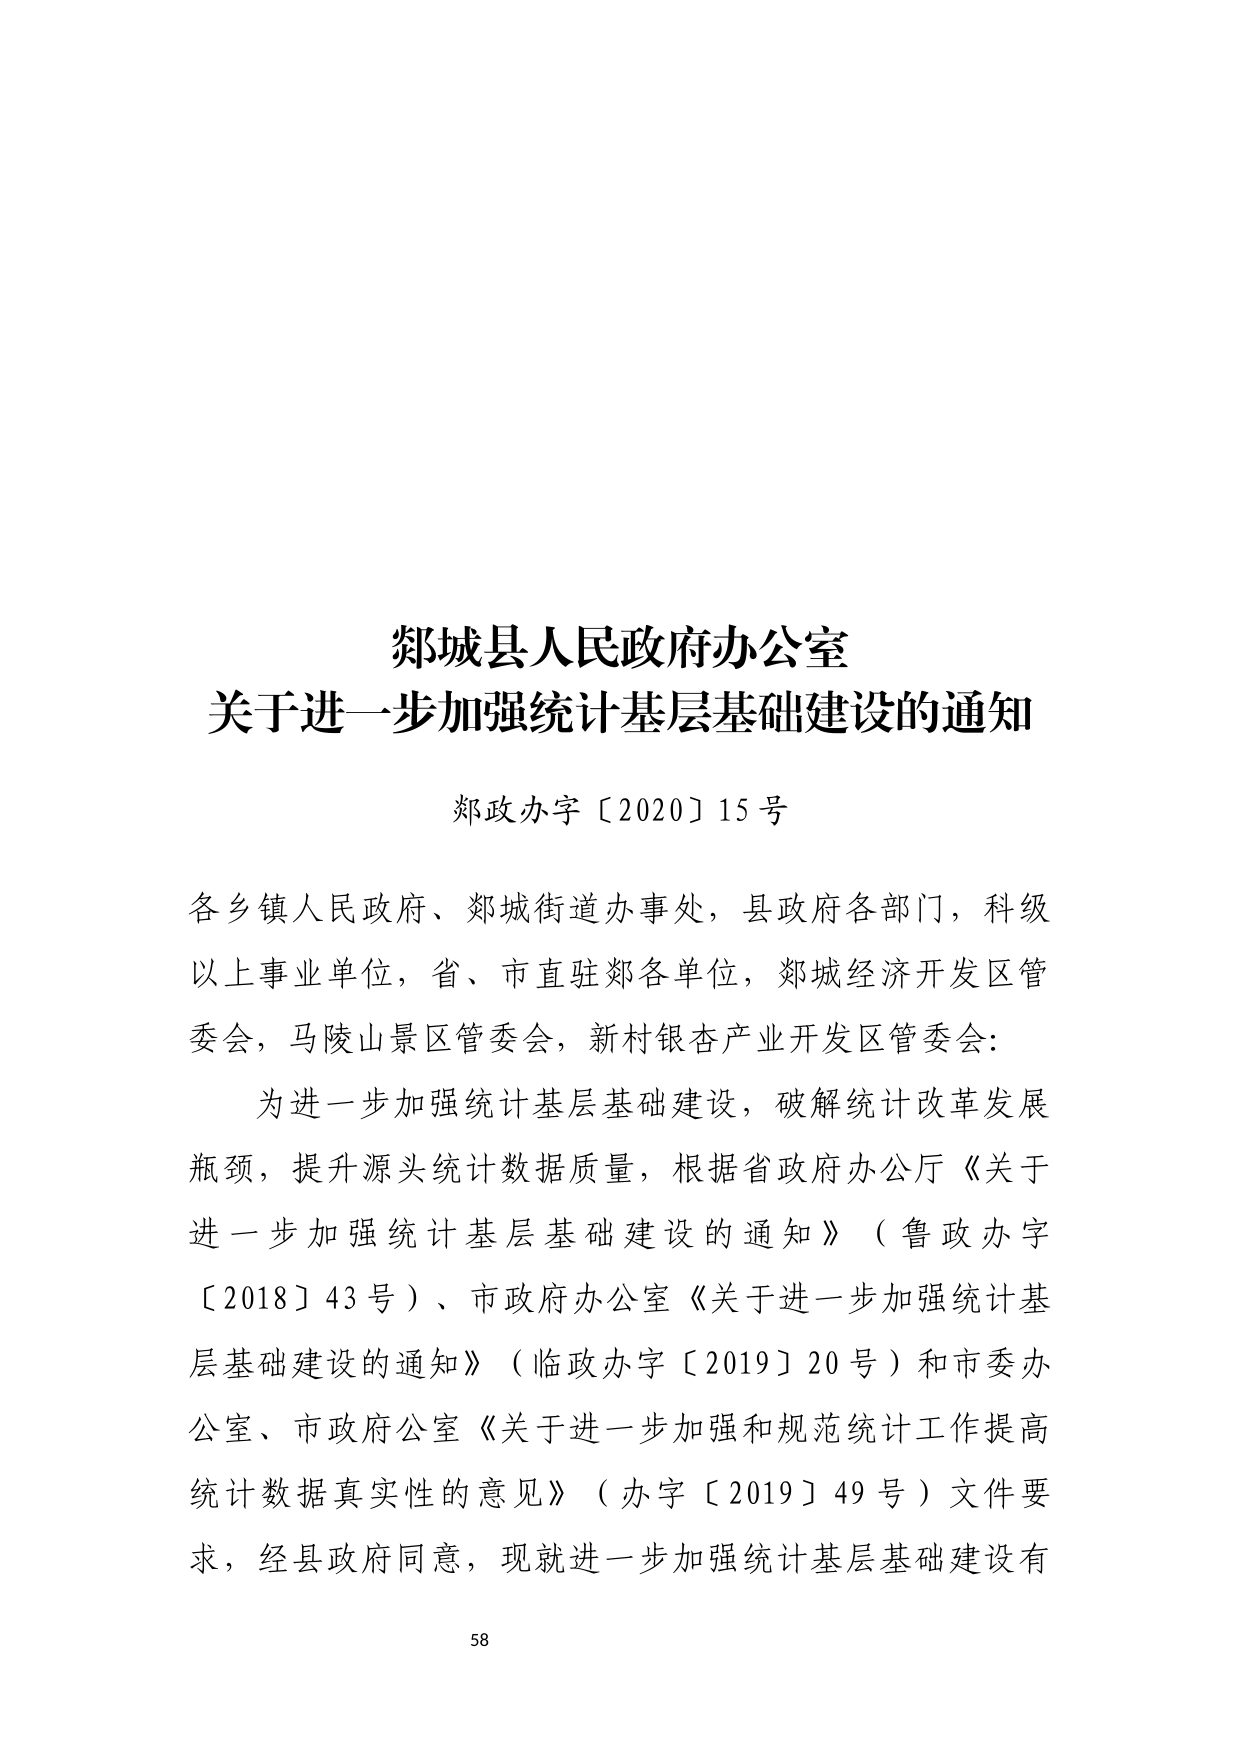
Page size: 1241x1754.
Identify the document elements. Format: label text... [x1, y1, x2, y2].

text 郯政办字〔2020〕15号 [187, 776, 1053, 841]
text 关于进一步加强统计基层基础建设的通知 [187, 682, 1053, 747]
text 各乡镇人民政府、郯城街道办事处，县政府各部门，科级以上事业单位，省、市直驻郯各单位，郯城经济开发区管委会，马陵山景区管委会，新村银杏产业开发区管委会： [187, 874, 1053, 1069]
text 郯城县人民政府办公室 [187, 617, 1053, 682]
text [187, 1069, 1053, 1589]
